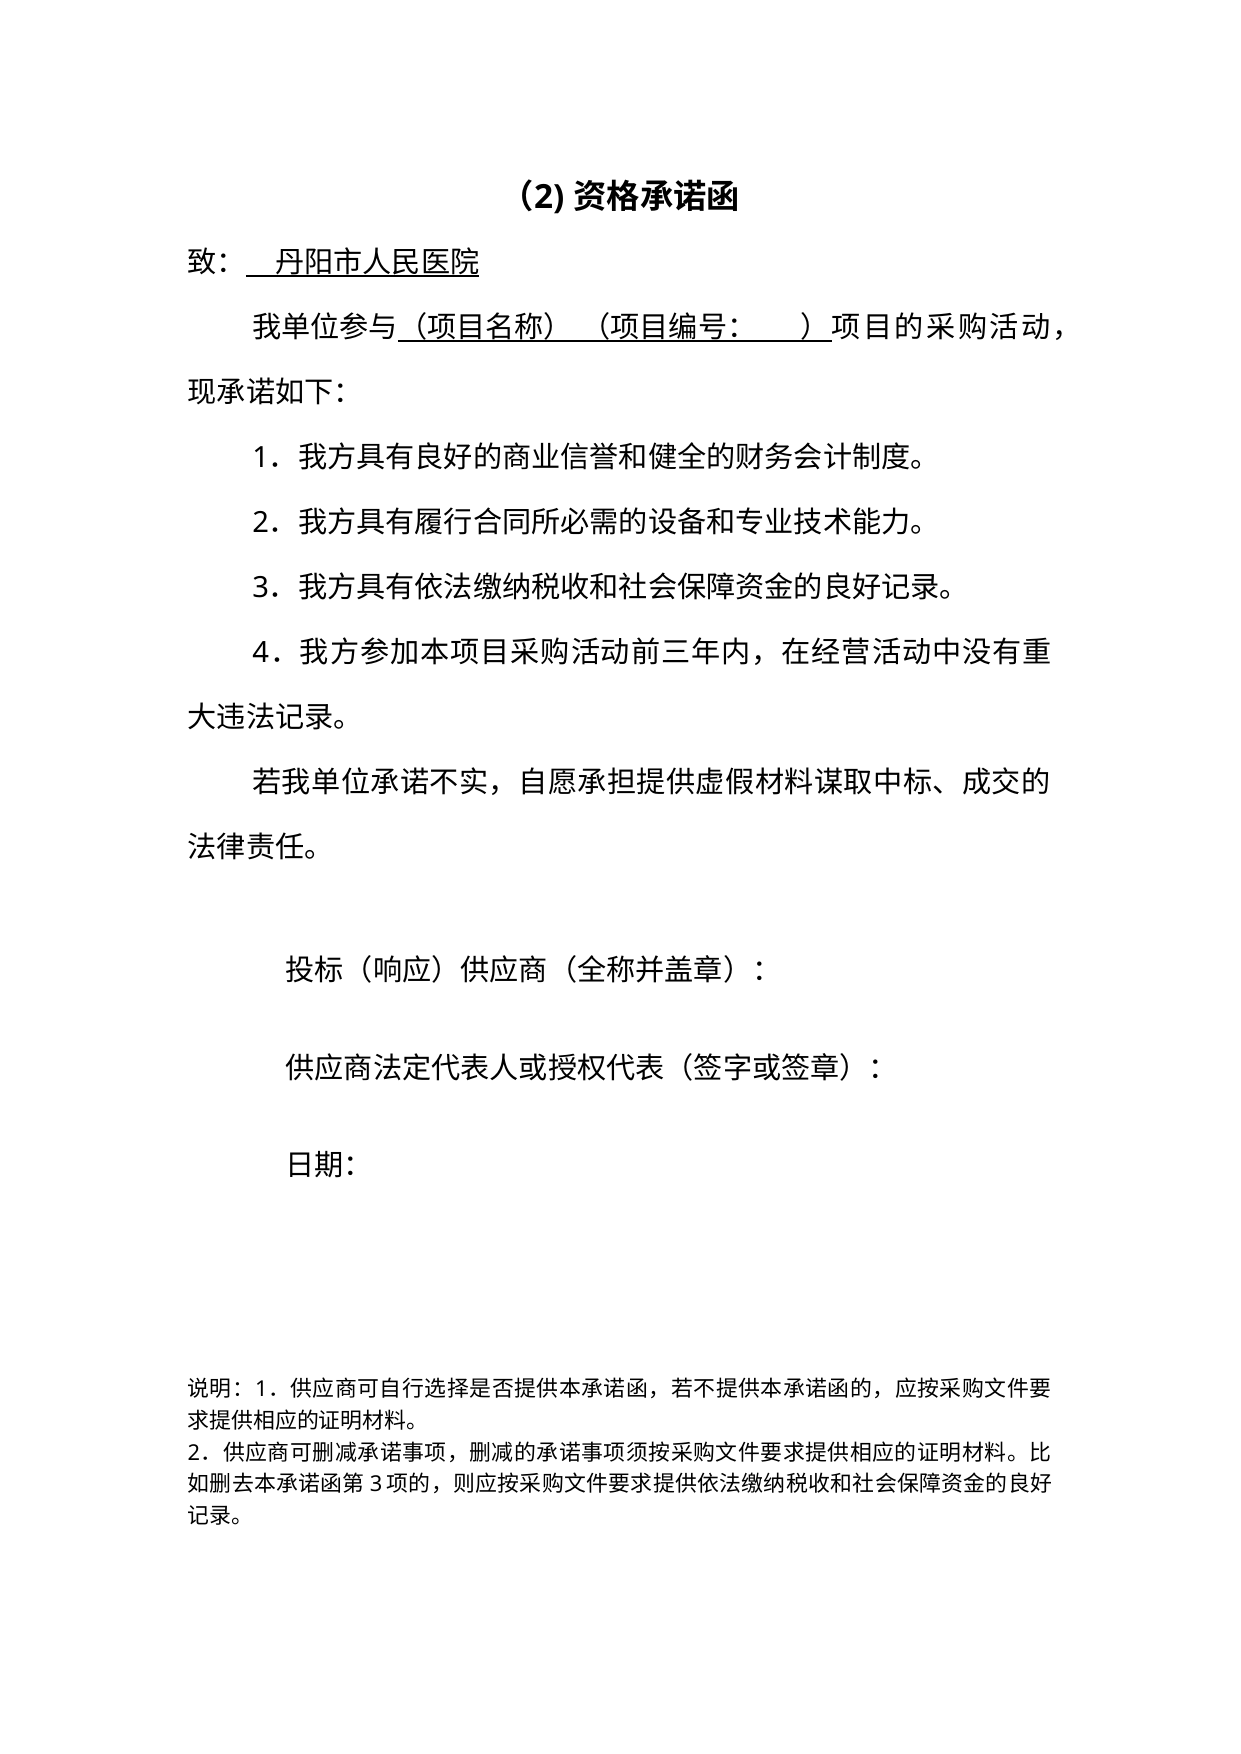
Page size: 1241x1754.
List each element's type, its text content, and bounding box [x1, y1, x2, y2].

text 日期： [187, 1130, 1053, 1195]
text 3．我方具有依法缴纳税收和社会保障资金的良好记录。 [187, 552, 1053, 617]
text 2．我方具有履行合同所必需的设备和专业技术能力。 [187, 487, 1053, 552]
text （2) 资格承诺函 [187, 162, 1053, 227]
text 供应商法定代表人或授权代表（签字或签章）： [187, 1033, 1053, 1098]
text 1．我方具有良好的商业信誉和健全的财务会计制度。 [187, 422, 1053, 487]
text 致： 丹阳市人民医院 [187, 227, 1053, 292]
text 我单位参与（项目名称） （项目编号： ）项目的采购活动，现承诺如下： [187, 292, 1053, 422]
text 4．我方参加本项目采购活动前三年内，在经营活动中没有重大违法记录。 [187, 617, 1053, 747]
text 说明：1．供应商可自行选择是否提供本承诺函，若不提供本承诺函的，应按采购文件要求提供相应的证明材料。 [187, 1371, 1053, 1434]
list 2．供应商可删减承诺事项，删减的承诺事项须按采购文件要求提供相应的证明材料。比如删去本承诺函第3项的，则应按采购文件要求提供依法缴纳税收和社会保障资金的良好记录。 [187, 1434, 1053, 1530]
text 投标（响应）供应商（全称并盖章）： [187, 935, 1053, 1000]
text 若我单位承诺不实，自愿承担提供虚假材料谋取中标、成交的法律责任。 [187, 747, 1053, 877]
